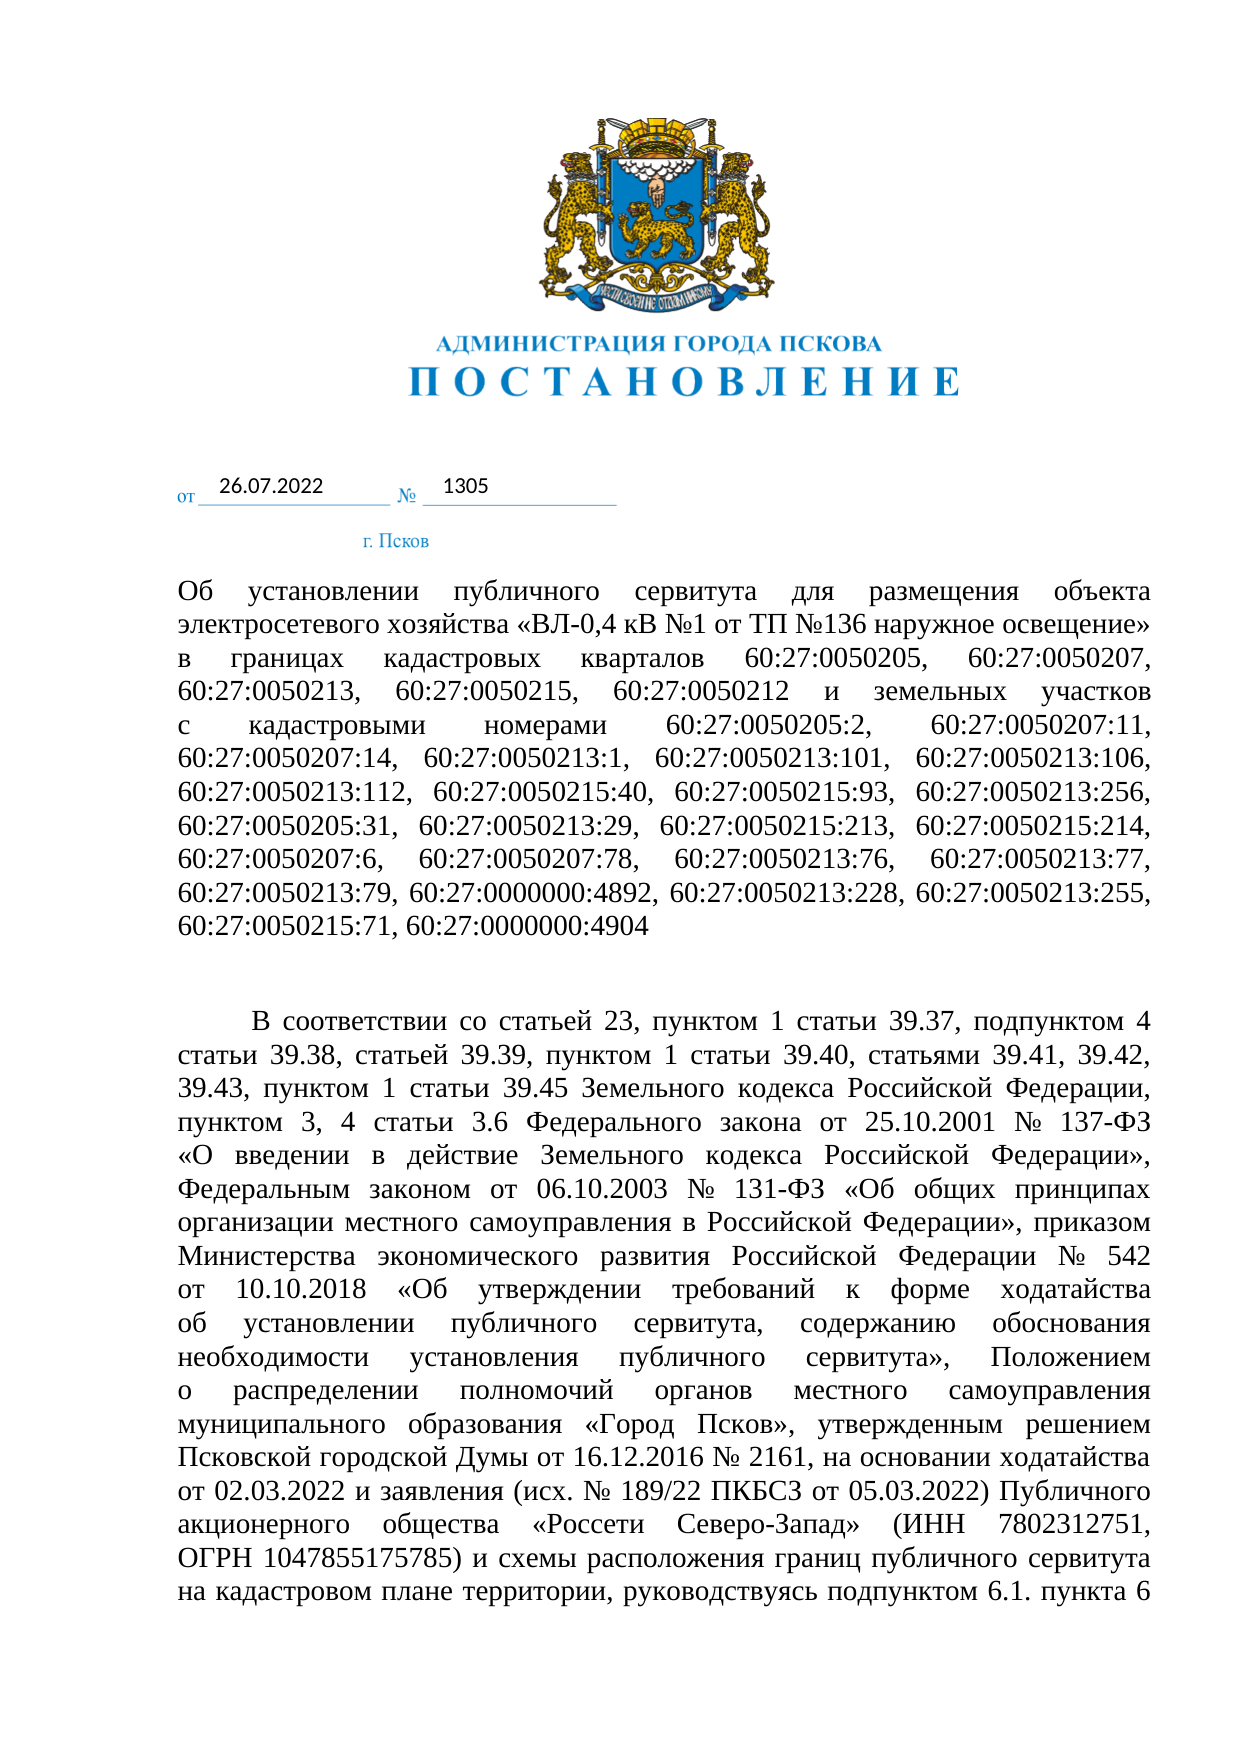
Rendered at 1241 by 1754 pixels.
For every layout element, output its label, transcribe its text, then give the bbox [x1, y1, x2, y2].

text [177, 1003, 1152, 1607]
text Об установлении публичного сервитута для размещения объекта электросетевого хозяйства «ВЛ-0,4 кВ №1 от ТП №136 наружное освещение» в границах кадастровых кварталов 60:27:0050205, 60:27:0050207, 60:27:0050213, 60:27:0050215, 60:27:0050212 и земельных участков с кадастровыми номерами 60:27:0050205:2, 60:27:0050207:11, 60:27:0050207:14, 60:27:0050213:1, 60:27:0050213:101, 60:27:0050213:106, 60:27:0050213:112, 60:27:0050215:40, 60:27:0050215:93, 60:27:0050213:256, 60:27:0050205:31, 60:27:0050213:29, 60:27:0050215:213, 60:27:0050215:214, 60:27:0050207:6, 60:27:0050207:78, 60:27:0050213:76, 60:27:0050213:77, 60:27:0050213:79, 60:27:0000000:4892, 60:27:0050213:228, 60:27:0050213:255, 60:27:0050215:71, 60:27:0000000:4904 [177, 573, 1152, 942]
picture [177, 118, 959, 548]
